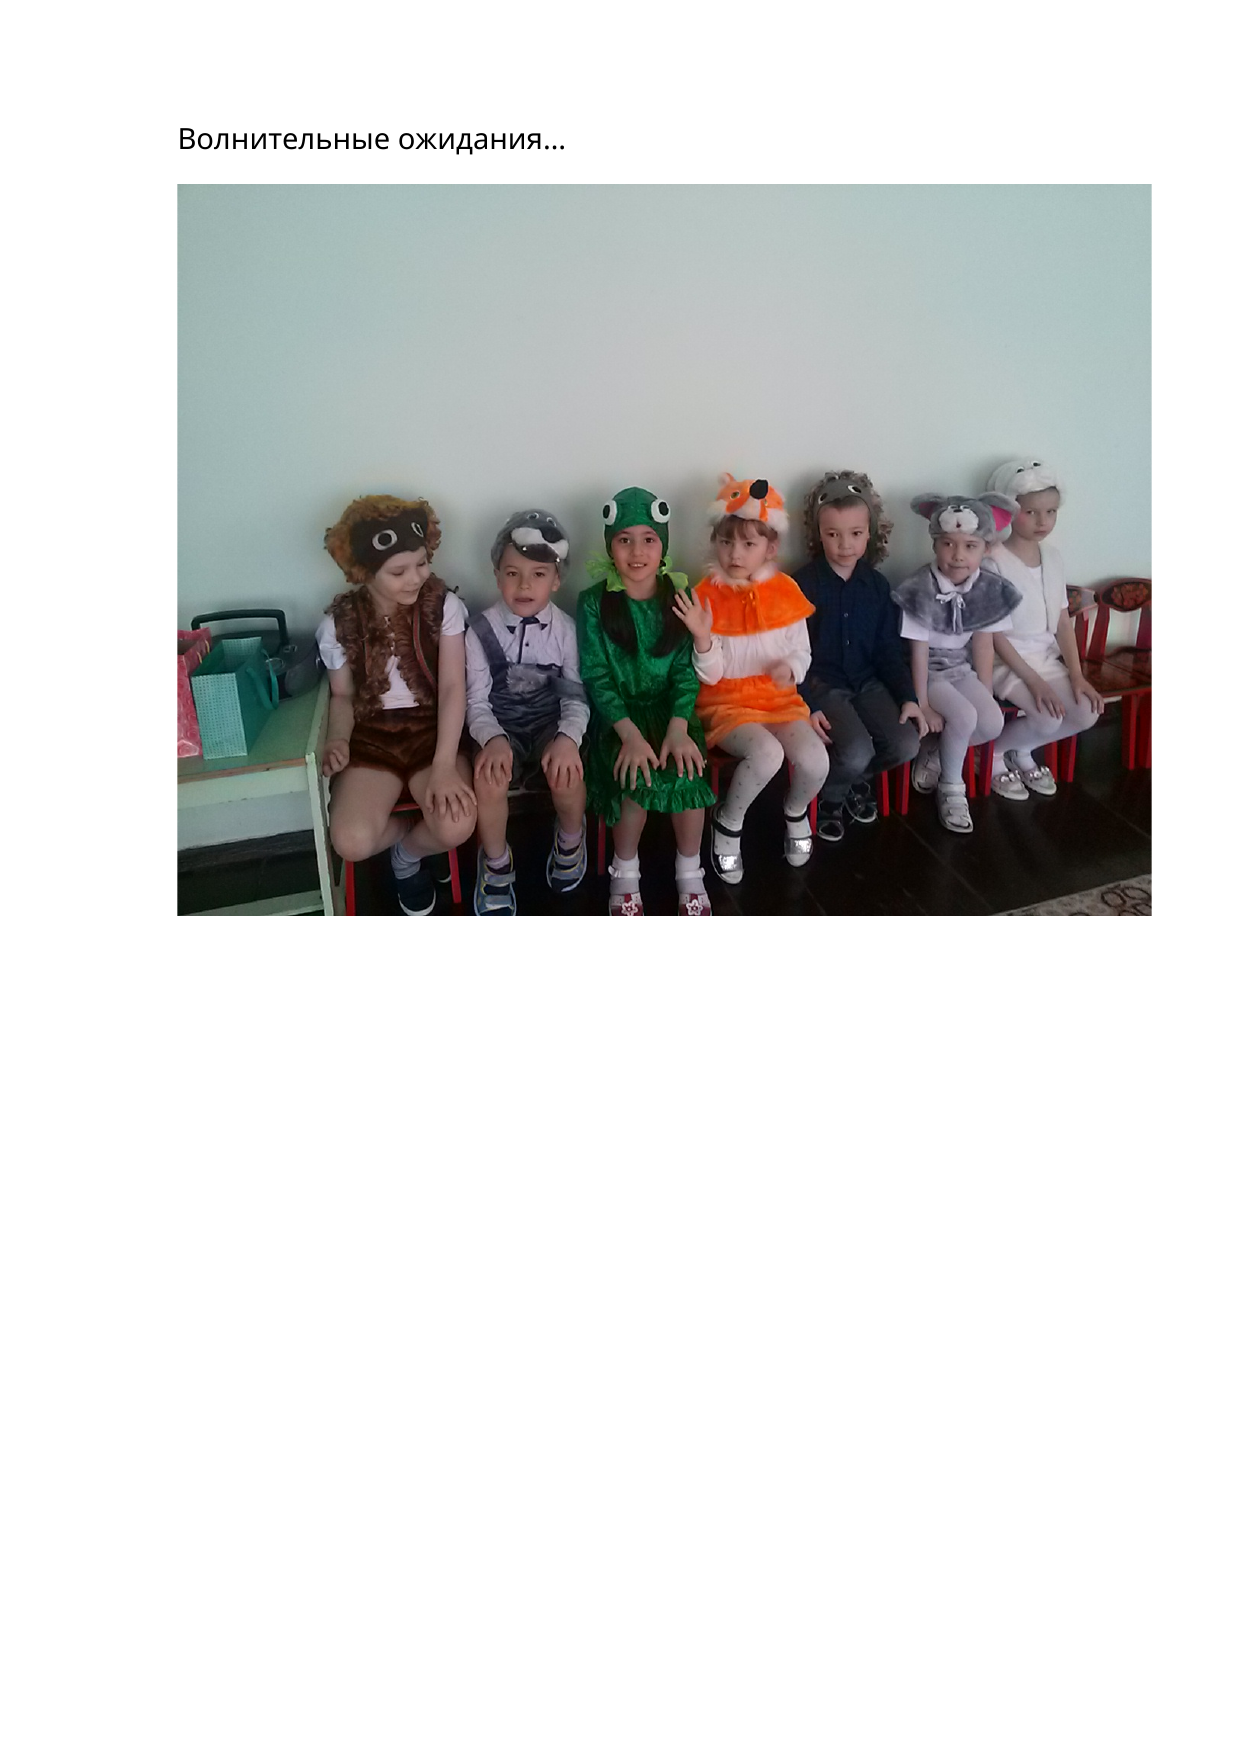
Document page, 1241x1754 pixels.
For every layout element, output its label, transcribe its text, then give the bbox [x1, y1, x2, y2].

text Волнительные ожидания… [177, 118, 1152, 158]
picture [177, 184, 1152, 916]
